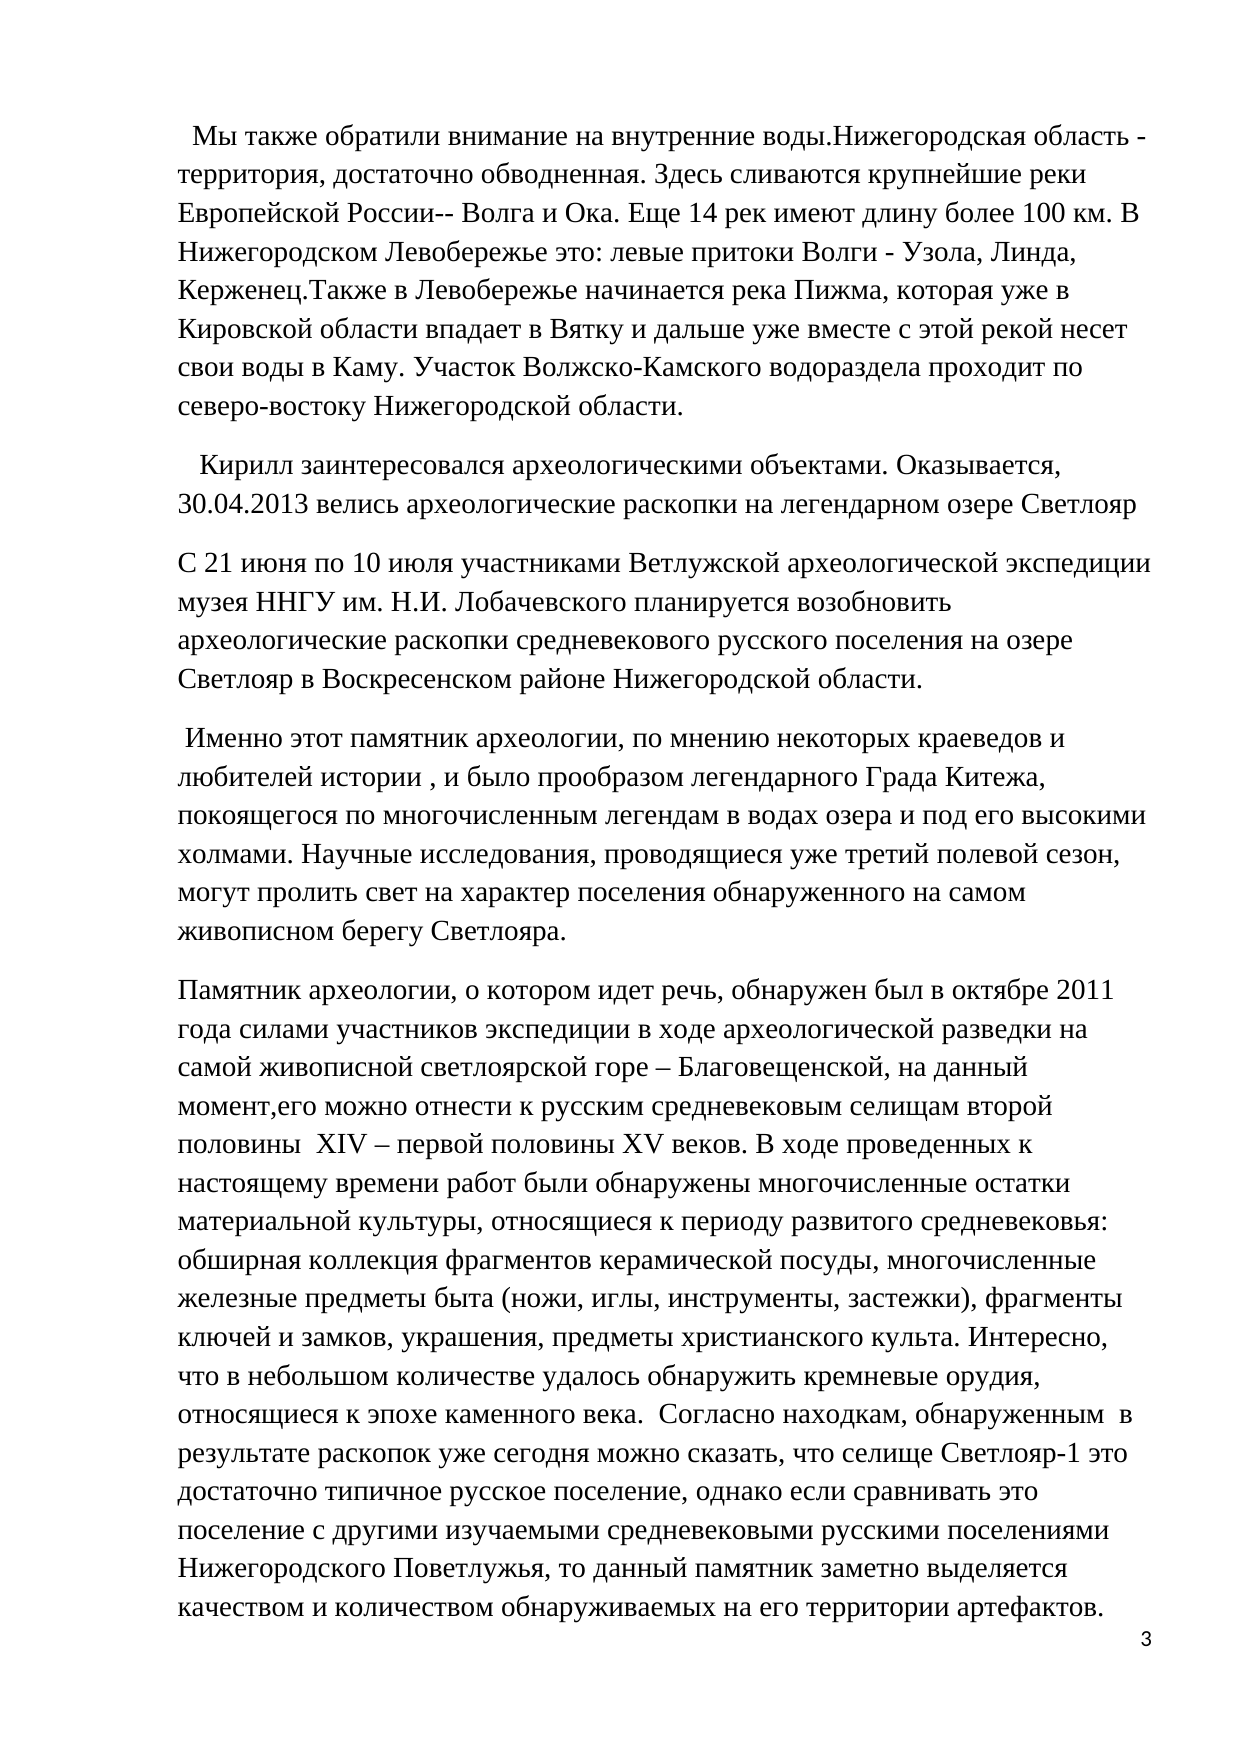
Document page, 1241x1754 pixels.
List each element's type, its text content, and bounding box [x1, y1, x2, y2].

text Именно этот памятник археологии, по мнению некоторых краеведов и любителей истории , и было прообразом легендарного Града Китежа, покоящегося по многочисленным легендам в водах озера и под его высокими холмами. Научные исследования, проводящиеся уже третий полевой сезон, могут пролить свет на характер поселения обнаруженного на самом живописном берегу Светлояра. [177, 720, 1152, 946]
text Кирилл заинтересовался археологическими объектами. Оказывается, 30.04.2013 велись археологические раскопки на легендарном озере Светлояр [177, 447, 1152, 519]
text Мы также обратили внимание на внутренние воды.Нижегородская область - территория, достаточно обводненная. Здесь сливаются крупнейшие реки Европейской России-- Волга и Ока. Еще 14 рек имеют длину более 100 км. В Нижегородском Левобережье это: левые притоки Волги - Узола, Линда, Керженец.Также в Левобережье начинается река Пижма, которая уже в Кировской области впадает в Вятку и дальше уже вместе с этой рекой несет свои воды в Каму. Участок Волжско-Камского водораздела проходит по северо-востоку Нижегородской области. [177, 118, 1152, 421]
text Памятник археологии, о котором идет речь, обнаружен был в октябре 2011 года силами участников экспедиции в ходе археологической разведки на самой живописной светлоярской горе – Благовещенской, на данный момент,его можно отнести к русским средневековым селищам второй половины XIV – первой половины XV веков. В ходе проведенных к настоящему времени работ были обнаружены многочисленные остатки материальной культуры, относящиеся к периоду развитого средневековья: обширная коллекция фрагментов керамической посуды, многочисленные железные предметы быта (ножи, иглы, инструменты, застежки), фрагменты ключей и замков, украшения, предметы христианского культа. Интересно, что в небольшом количестве удалось обнаружить кремневые орудия, относящиеся к эпохе каменного века. Согласно находкам, обнаруженным в результате раскопок уже сегодня можно сказать, что селище Светлояр-1 это достаточно типичное русское поселение, однако если сравнивать это поселение с другими изучаемыми средневековыми русскими поселениями Нижегородского Поветлужья, то данный памятник заметно выделяется качеством и количеством обнаруживаемых на его территории артефактов. [177, 972, 1152, 1622]
text С 21 июня по 10 июля участниками Ветлужской археологической экспедиции музея ННГУ им. Н.И. Лобачевского планируется возобновить археологические раскопки средневекового русского поселения на озере Светлояр в Воскресенском районе Нижегородской области. [177, 545, 1152, 694]
